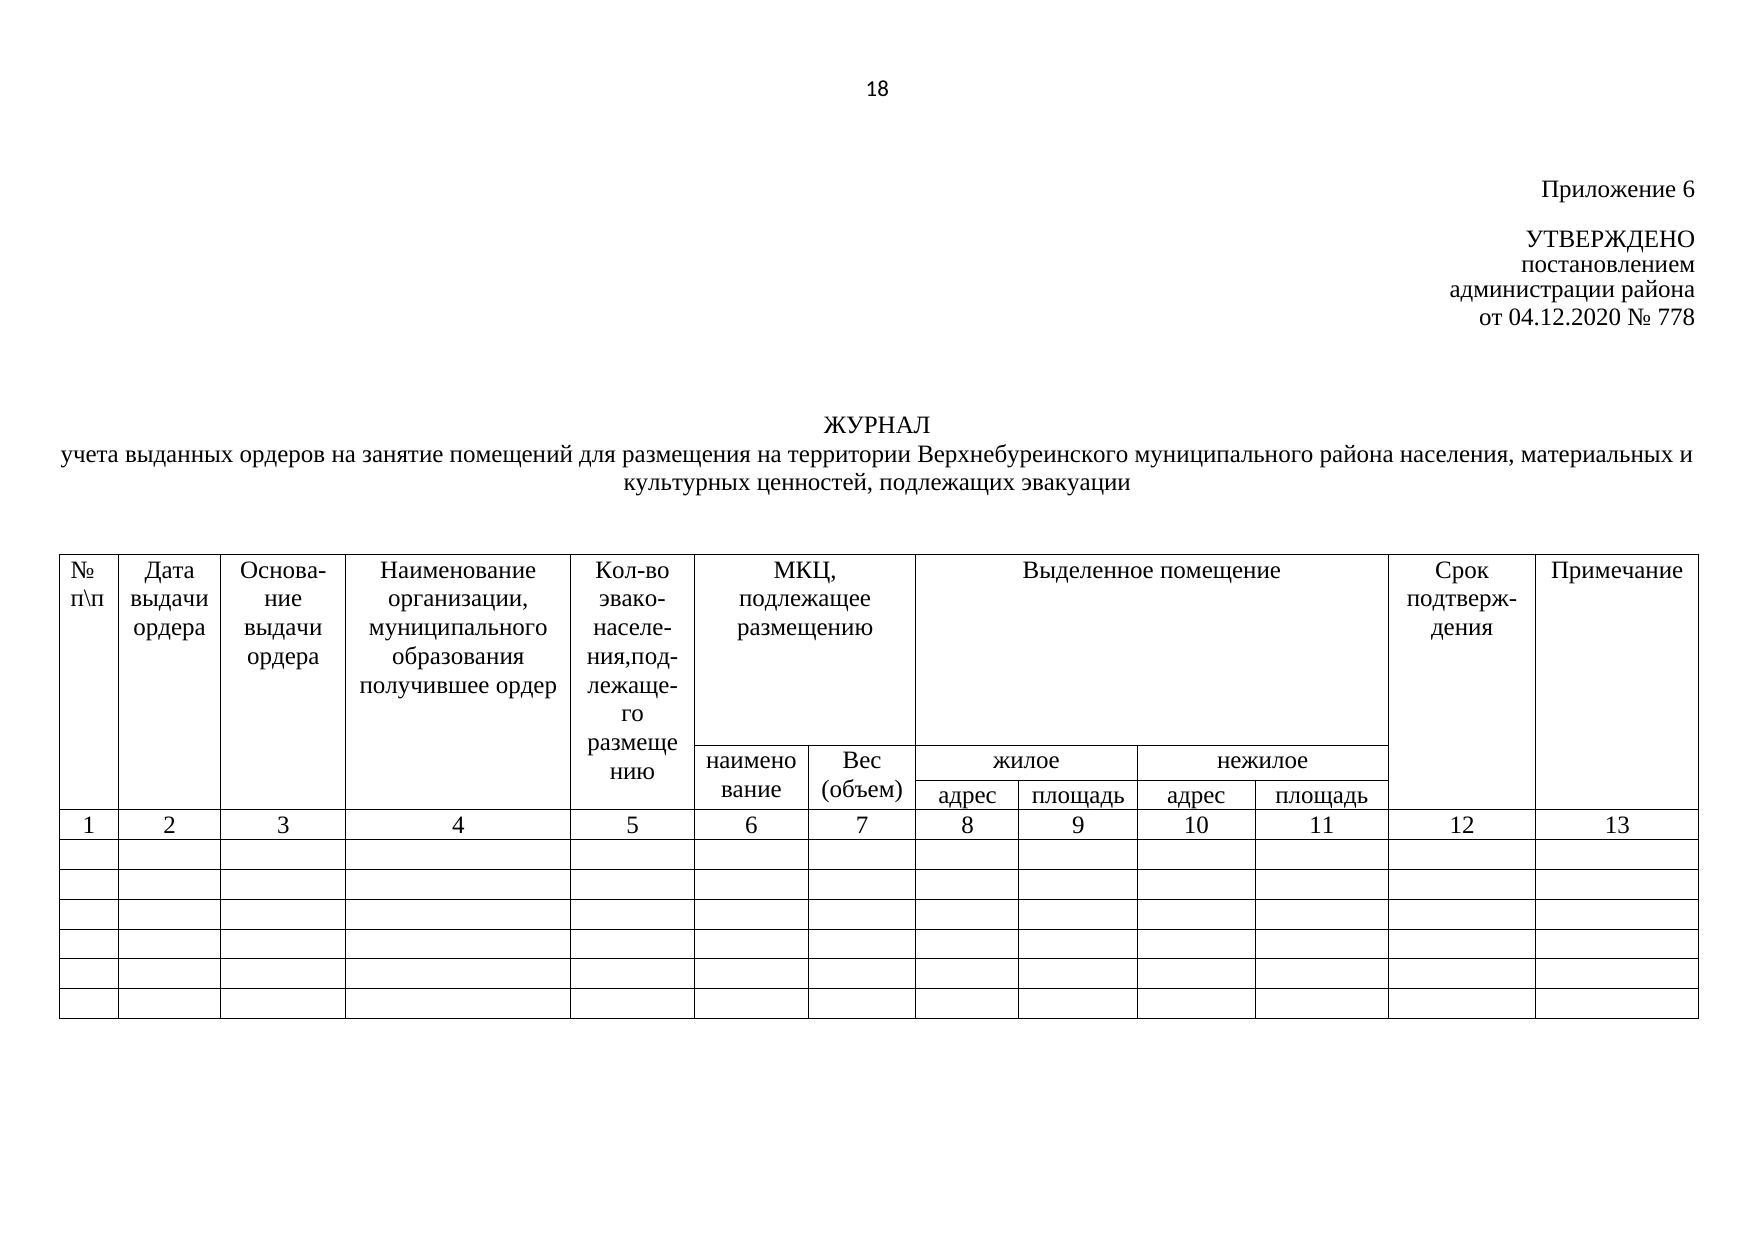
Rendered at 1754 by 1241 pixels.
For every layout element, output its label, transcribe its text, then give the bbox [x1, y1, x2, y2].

table_cell [1138, 959, 1255, 988]
table_cell 13 [1536, 810, 1698, 839]
table_cell [916, 959, 1018, 988]
table_cell [1256, 989, 1388, 1018]
table_cell [1256, 840, 1388, 869]
table_cell [221, 870, 345, 899]
table_cell [695, 930, 808, 958]
table_cell [1138, 840, 1255, 869]
table_cell 4 [346, 810, 570, 839]
table_cell [809, 959, 915, 988]
table_cell [1389, 840, 1535, 869]
table_cell [221, 840, 345, 869]
table_cell [1389, 989, 1535, 1018]
table_cell [695, 900, 808, 928]
table_cell [571, 930, 694, 958]
table_cell [1138, 989, 1255, 1018]
table_cell [695, 870, 808, 899]
text администрации района [603, 277, 1695, 302]
table_cell 1 [60, 810, 118, 839]
table_cell 12 [1389, 810, 1535, 839]
table_cell [1389, 930, 1535, 958]
table_cell адрес [1138, 781, 1255, 809]
table_cell 2 [119, 810, 220, 839]
table_cell [1256, 870, 1388, 899]
table_header МКЦ, подлежащее размещению [695, 555, 915, 744]
table_cell [1019, 930, 1137, 958]
table_cell [221, 959, 345, 988]
text постановлением [603, 252, 1695, 277]
table_cell [1536, 840, 1698, 869]
table_cell [60, 989, 118, 1018]
table_cell 5 [571, 810, 694, 839]
table_cell 10 [1138, 810, 1255, 839]
table_cell [1536, 989, 1698, 1018]
table_cell [346, 989, 570, 1018]
table_cell [571, 870, 694, 899]
table_cell [1389, 959, 1535, 988]
table_cell [221, 989, 345, 1018]
text УТВЕРЖДЕНО [59, 227, 1695, 252]
table_cell [1536, 930, 1698, 958]
table_cell [809, 870, 915, 899]
table_cell [1389, 900, 1535, 928]
table_header Наименование организации, муниципального образования получившее ордер [346, 555, 570, 809]
text ЖУРНАЛ [59, 410, 1695, 439]
table_cell [695, 989, 808, 1018]
table_cell [119, 959, 220, 988]
table_cell площадь [1256, 781, 1388, 809]
table_cell [346, 900, 570, 928]
text учета выданных ордеров на занятие помещений для размещения на территории Верхнебуреинского муниципального района населения, материальных и культурных ценностей, подлежащих эвакуации [59, 439, 1695, 496]
table_cell [1019, 840, 1137, 869]
table_cell 8 [916, 810, 1018, 839]
table_cell [809, 900, 915, 928]
table_cell [1019, 900, 1137, 928]
table_cell [1536, 870, 1698, 899]
table_cell 6 [695, 810, 808, 839]
table_cell [809, 989, 915, 1018]
table_cell [1389, 870, 1535, 899]
table_cell 7 [809, 810, 915, 839]
table_cell [60, 840, 118, 869]
table_cell [119, 989, 220, 1018]
table_cell [916, 989, 1018, 1018]
table_cell [346, 959, 570, 988]
table_cell наименование [695, 746, 808, 809]
table_cell [809, 930, 915, 958]
table_cell площадь [1019, 781, 1137, 809]
table_cell 3 [221, 810, 345, 839]
table_header № п\п [60, 555, 118, 809]
table_cell [60, 870, 118, 899]
table_cell [1019, 959, 1137, 988]
table_cell нежилое [1138, 746, 1388, 779]
table_cell [119, 930, 220, 958]
table_cell 9 [1019, 810, 1137, 839]
table_cell [571, 989, 694, 1018]
text от 04.12.2020 № 778 [59, 302, 1695, 331]
table_cell [571, 959, 694, 988]
table_cell [1138, 900, 1255, 928]
table_cell [916, 870, 1018, 899]
table_header Кол-во эвако-населе-ния,под-лежаще-го размещению [571, 555, 694, 809]
table_cell [1256, 930, 1388, 958]
table_cell [809, 840, 915, 869]
table_cell [1256, 900, 1388, 928]
table_cell [221, 930, 345, 958]
table_cell [60, 900, 118, 928]
table_header Основа-ние выдачи ордера [221, 555, 345, 809]
table_cell [695, 959, 808, 988]
table_cell [916, 900, 1018, 928]
table_cell [119, 900, 220, 928]
table_cell Вес (объем) [809, 746, 915, 809]
table_cell [571, 840, 694, 869]
table_cell [60, 959, 118, 988]
table_cell [1536, 900, 1698, 928]
table_cell [60, 930, 118, 958]
text Приложение 6 [59, 177, 1695, 202]
table_cell [1019, 989, 1137, 1018]
table_header Срок подтверж-дения [1389, 555, 1535, 809]
table_header Выделенное помещение [916, 555, 1388, 744]
table_cell [1138, 870, 1255, 899]
table_cell жилое [916, 746, 1137, 779]
table_cell [1256, 959, 1388, 988]
table_header Примечание [1536, 555, 1698, 809]
table_cell 11 [1256, 810, 1388, 839]
table_cell [571, 900, 694, 928]
table_cell адрес [916, 781, 1018, 809]
table_header Дата выдачи ордера [119, 555, 220, 809]
table_cell [695, 840, 808, 869]
table_cell [1019, 870, 1137, 899]
table_cell [1536, 959, 1698, 988]
table_cell [916, 930, 1018, 958]
table_cell [119, 840, 220, 869]
table_cell [346, 840, 570, 869]
table_cell [221, 900, 345, 928]
table_cell [1138, 930, 1255, 958]
table_cell [346, 930, 570, 958]
table_cell [119, 870, 220, 899]
table_cell [346, 870, 570, 899]
table_cell [916, 840, 1018, 869]
